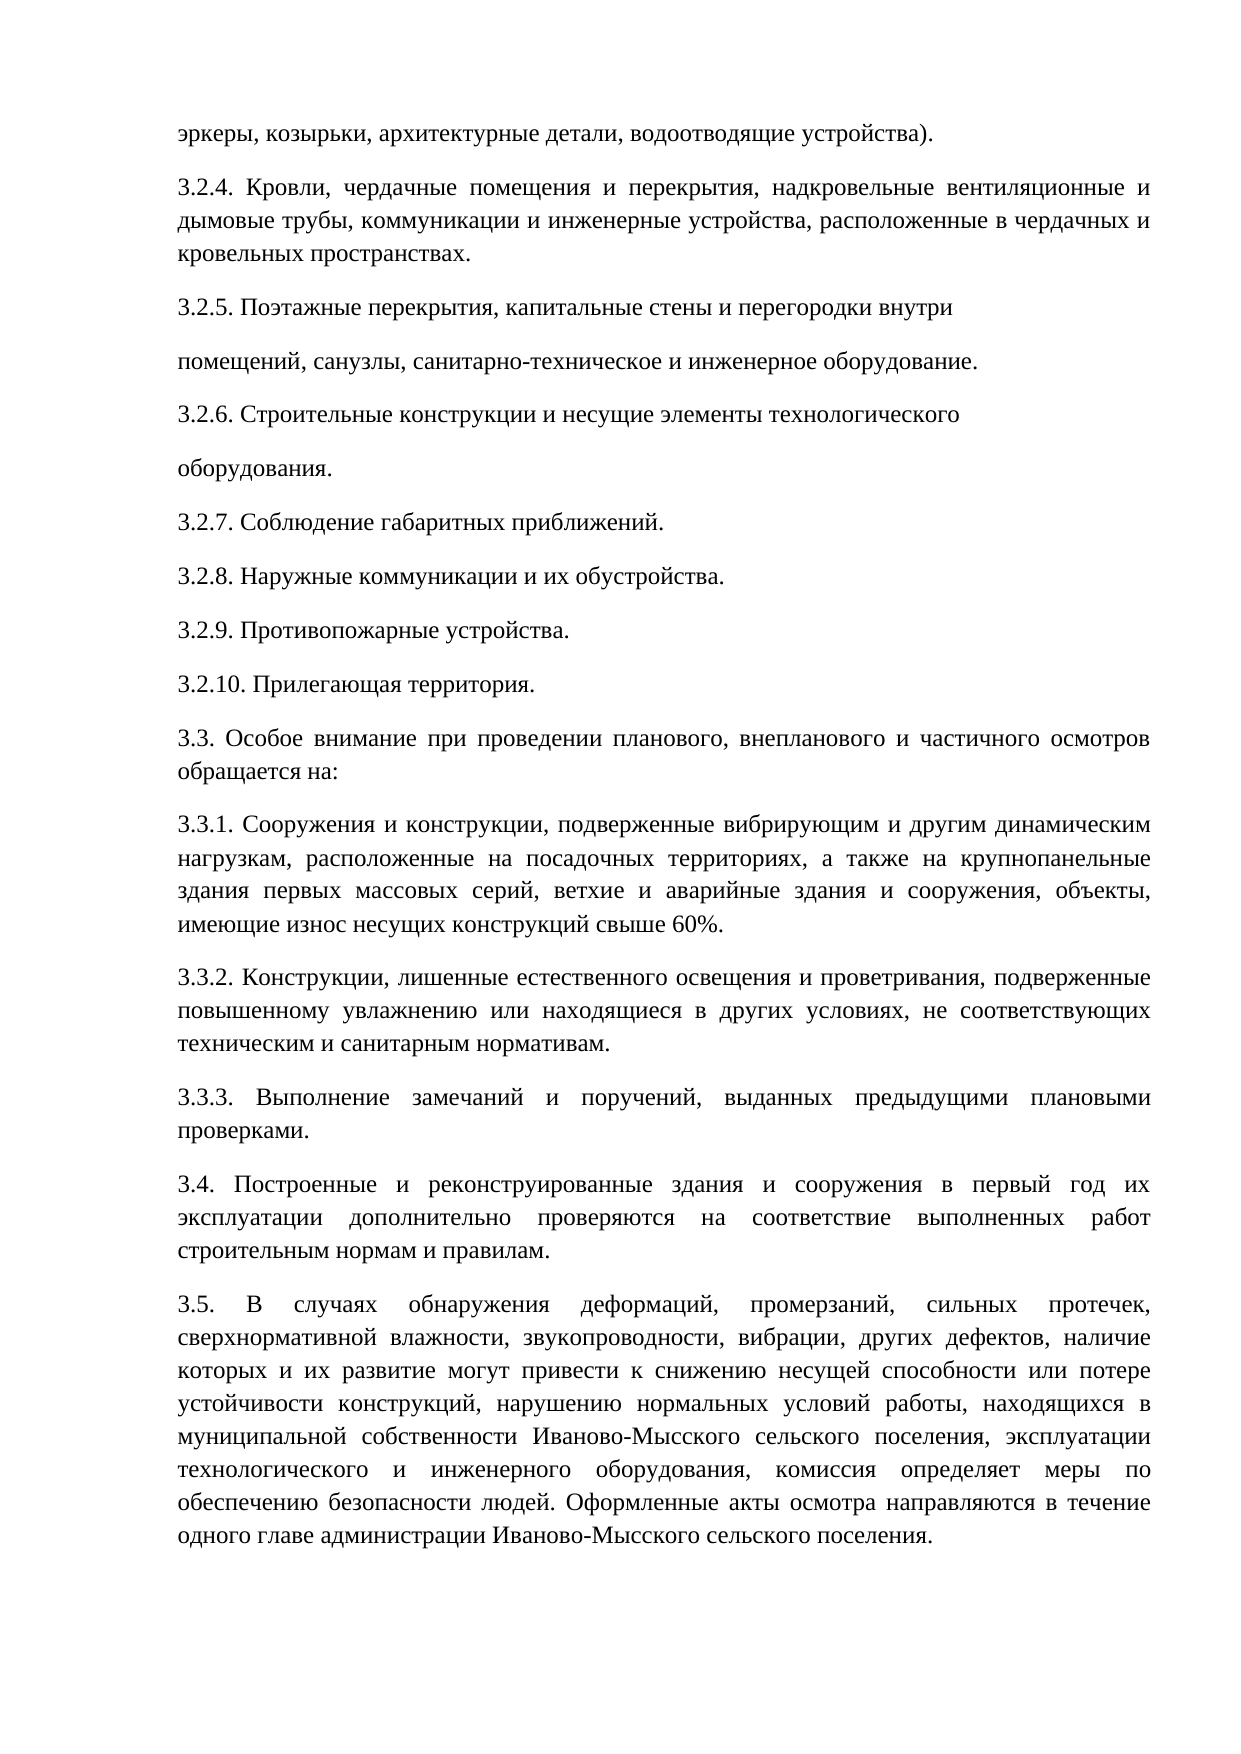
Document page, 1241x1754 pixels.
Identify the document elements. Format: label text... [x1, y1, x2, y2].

text 3.2.4. Кровли, чердачные помещения и перекрытия, надкровельные вентиляционные и дымовые трубы, коммуникации и инженерные устройства, расположенные в чердачных и кровельных пространствах. [177, 172, 1152, 267]
text помещений, санузлы, санитарно-техническое и инженерное оборудование. [177, 346, 1152, 374]
text 3.4. Построенные и реконструированные здания и сооружения в первый год их эксплуатации дополнительно проверяются на соответствие выполненных работ строительным нормам и правилам. [177, 1169, 1152, 1264]
text 3.3.3. Выполнение замечаний и поручений, выданных предыдущими плановыми проверками. [177, 1082, 1152, 1144]
text 3.3. Особое внимание при проведении планового, внепланового и частичного осмотров обращается на: [177, 723, 1152, 784]
text 3.3.2. Конструкции, лишенные естественного освещения и проветривания, подверженные повышенному увлажнению или находящиеся в других условиях, не соответствующих техническим и санитарным нормативам. [177, 962, 1152, 1057]
text 3.2.9. Противопожарные устройства. [177, 615, 1152, 644]
text 3.5. В случаях обнаружения деформаций, промерзаний, сильных протечек, сверхнормативной влажности, звукопроводности, вибрации, других дефектов, наличие которых и их развитие могут привести к снижению несущей способности или потере устойчивости конструкций, нарушению нормальных условий работы, находящихся в муниципальной собственности Иваново-Мысского сельского поселения, эксплуатации технологического и инженерного оборудования, комиссия определяет меры по обеспечению безопасности людей. Оформленные акты осмотра направляются в течение одного главе администрации Иваново-Мысского сельского поселения. [177, 1289, 1152, 1549]
text эркеры, козырьки, архитектурные детали, водоотводящие устройства). [177, 118, 1152, 147]
text 3.3.1. Сооружения и конструкции, подверженные вибрирующим и другим динамическим нагрузкам, расположенные на посадочных территориях, а также на крупнопанельные здания первых массовых серий, ветхие и аварийные здания и сооружения, объекты, имеющие износ несущих конструкций свыше 60%. [177, 809, 1152, 937]
text 3.2.6. Строительные конструкции и несущие элементы технологического [177, 399, 1152, 428]
text оборудования. [177, 453, 1152, 482]
text 3.2.8. Наружные коммуникации и их обустройства. [177, 561, 1152, 590]
text 3.2.5. Поэтажные перекрытия, капитальные стены и перегородки внутри [177, 292, 1152, 321]
text 3.2.7. Соблюдение габаритных приближений. [177, 507, 1152, 536]
text 3.2.10. Прилегающая территория. [177, 669, 1152, 698]
